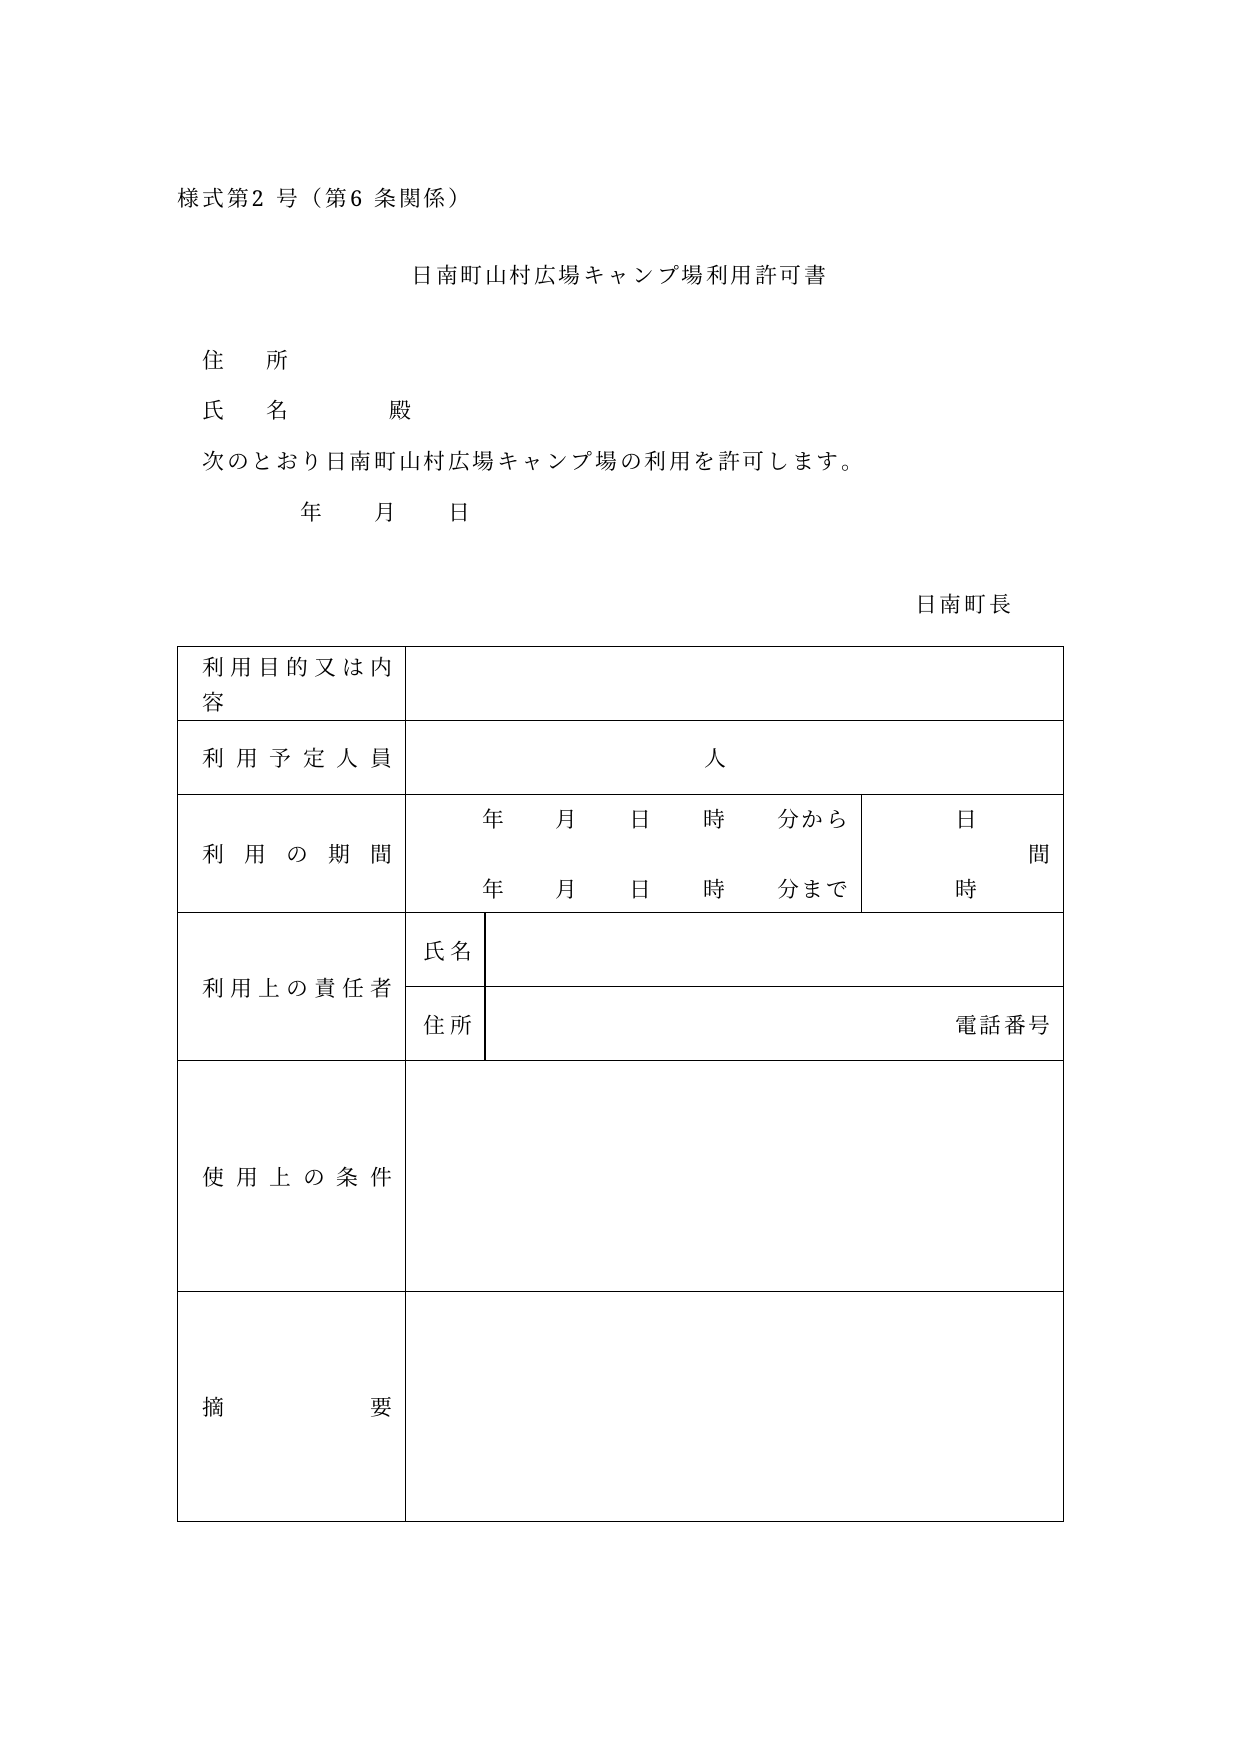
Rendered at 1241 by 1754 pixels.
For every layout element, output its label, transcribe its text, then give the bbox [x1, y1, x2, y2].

table_cell 年 月 日 時 分から 年 月 日 時 分まで [406, 795, 861, 912]
table_cell 住所 [406, 987, 484, 1060]
table_cell [406, 1061, 1063, 1291]
table_cell 使用上の条件 [178, 1061, 405, 1291]
text 氏名 殿 [202, 392, 1063, 427]
text 次のとおり日南町山村広場キャンプ場の利用を許可します。 [178, 442, 1063, 477]
table_cell 利用上の責任者 [178, 913, 405, 1060]
text 年 月 日 [178, 493, 1063, 528]
table_cell 利用予定人員 [178, 721, 405, 794]
table_header 利用目的又は内容 [178, 647, 405, 720]
table_cell 利用の期間 [178, 795, 405, 912]
table_cell 日 間 時 [862, 795, 1063, 912]
text 日南町山村広場キャンプ場利用許可書 [178, 256, 1063, 291]
table_cell 人 [406, 721, 1063, 794]
table_cell 氏名 [406, 913, 484, 986]
table_cell [406, 1292, 1063, 1521]
table_header [406, 647, 1063, 720]
table_cell [486, 913, 1063, 986]
text 日南町長 [178, 586, 1013, 621]
table_cell 電話番号 [486, 987, 1063, 1060]
text 住所 [202, 341, 1063, 376]
text 様式第2号（第6条関係） [178, 179, 1063, 214]
table_cell 摘要 [178, 1292, 405, 1521]
